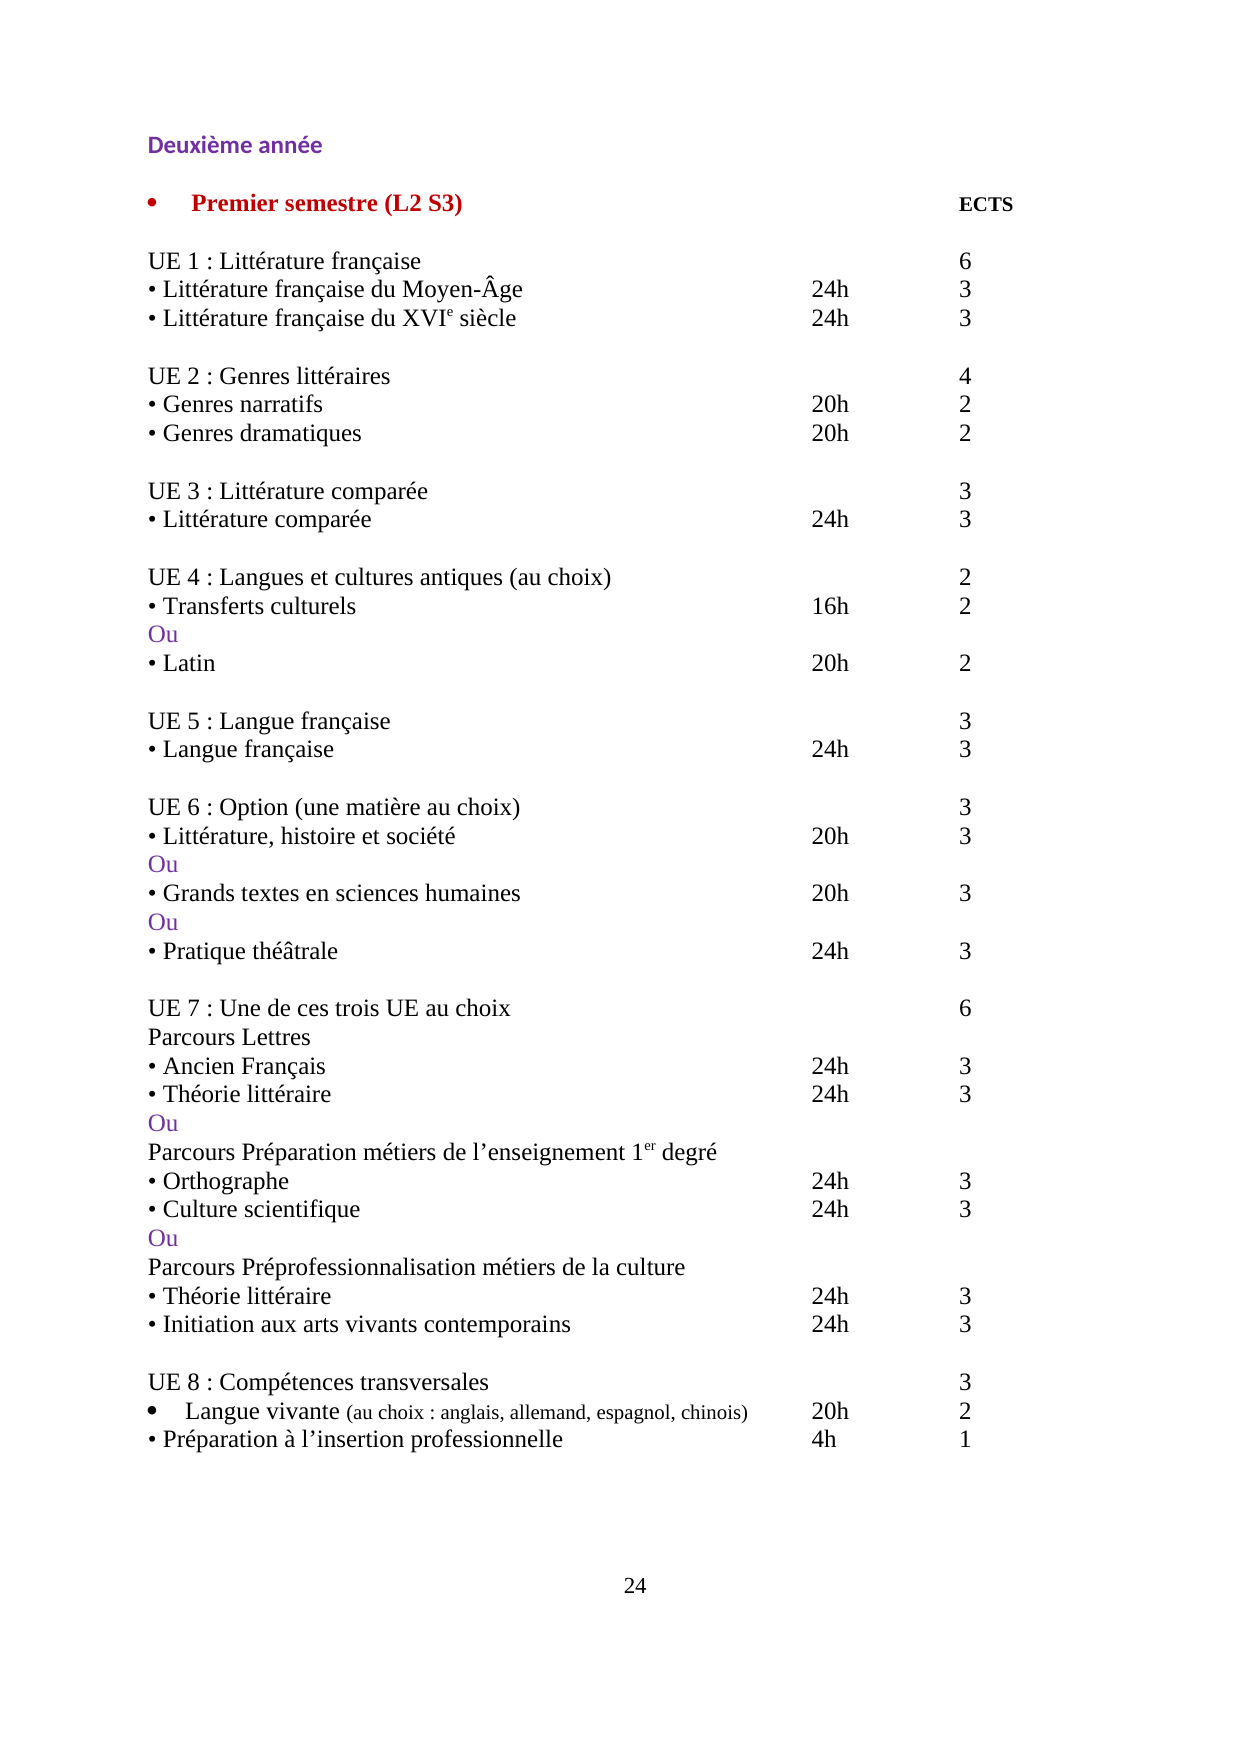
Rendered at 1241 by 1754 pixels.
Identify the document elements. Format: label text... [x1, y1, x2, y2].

text • Littérature française du XVIe siècle 24h 3 [148, 303, 1122, 332]
text • Culture scientifique 24h 3 [148, 1194, 1122, 1223]
text UE 7 : Une de ces trois UE au choix 6 [148, 993, 1122, 1022]
text • Genres dramatiques 20h 2 [148, 418, 1122, 447]
text • Langue française 24h 3 [148, 734, 1122, 763]
text UE 1 : Littérature française 6 [148, 246, 1122, 274]
text • Orthographe 24h 3 [148, 1166, 1122, 1194]
text UE 5 : Langue française 3 [148, 706, 1122, 734]
text Parcours Préprofessionnalisation métiers de la culture [148, 1252, 1122, 1281]
text Parcours Préparation métiers de l’enseignement 1er degré [148, 1137, 1122, 1166]
text Ou [148, 619, 1122, 648]
subtitle Langue vivante (au choix : anglais, allemand, espagnol, chinois) 20h 2 [148, 1396, 1122, 1424]
text • Pratique théâtrale 24h 3 [148, 936, 1122, 964]
text • Théorie littéraire 24h 3 [148, 1079, 1122, 1108]
text UE 2 : Genres littéraires 4 [148, 361, 1122, 389]
text UE 3 : Littérature comparée 3 [148, 476, 1122, 504]
text Ou [148, 1223, 1122, 1252]
text Parcours Lettres [148, 1022, 1122, 1051]
text UE 4 : Langues et cultures antiques (au choix) 2 [148, 562, 1122, 591]
text • Latin 20h 2 [148, 648, 1122, 677]
text • Littérature comparée 24h 3 [148, 504, 1122, 533]
text • Initiation aux arts vivants contemporains 24h 3 [148, 1309, 1122, 1338]
text UE 8 : Compétences transversales 3 [148, 1367, 1122, 1396]
text • Théorie littéraire 24h 3 [148, 1281, 1122, 1309]
text • Littérature, histoire et société 20h 3 [148, 821, 1122, 849]
text • Grands textes en sciences humaines 20h 3 [148, 878, 1122, 907]
text Ou [148, 1108, 1122, 1137]
text • Genres narratifs 20h 2 [148, 389, 1122, 418]
text • Préparation à l’insertion professionnelle 4h 1 [148, 1424, 1122, 1453]
subtitle Deuxième année [148, 129, 1122, 159]
text • Littérature française du Moyen-Âge 24h 3 [148, 274, 1122, 303]
text UE 6 : Option (une matière au choix) 3 [148, 792, 1122, 821]
text • Transferts culturels 16h 2 [148, 591, 1122, 619]
text Ou [148, 849, 1122, 878]
subtitle Premier semestre (L2 S3) ECTS [148, 188, 1122, 217]
text • Ancien Français 24h 3 [148, 1051, 1122, 1079]
text Ou [148, 907, 1122, 936]
